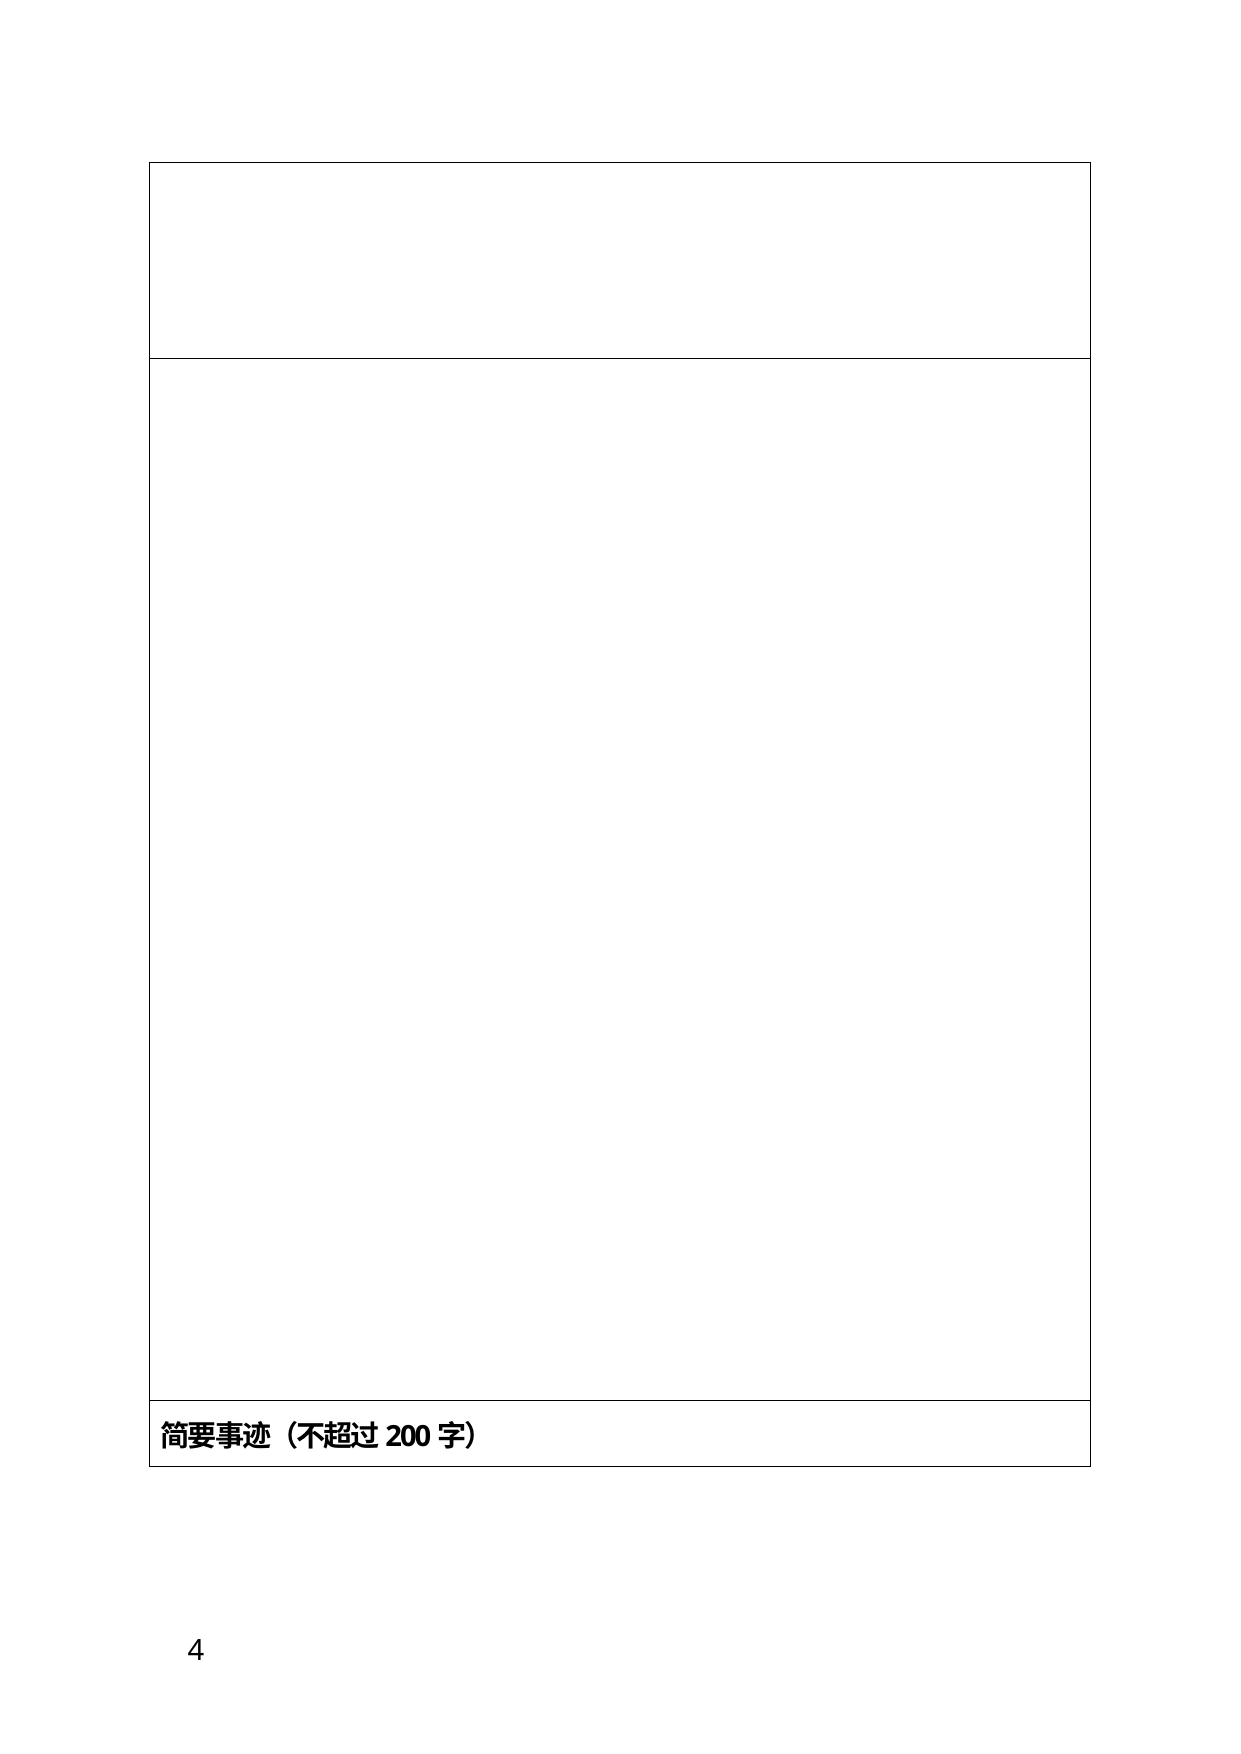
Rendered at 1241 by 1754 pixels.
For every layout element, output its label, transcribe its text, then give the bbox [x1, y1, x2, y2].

table_cell [150, 359, 1090, 1400]
table_cell 简要事迹（不超过200字） [150, 1401, 1090, 1466]
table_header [150, 163, 1090, 358]
